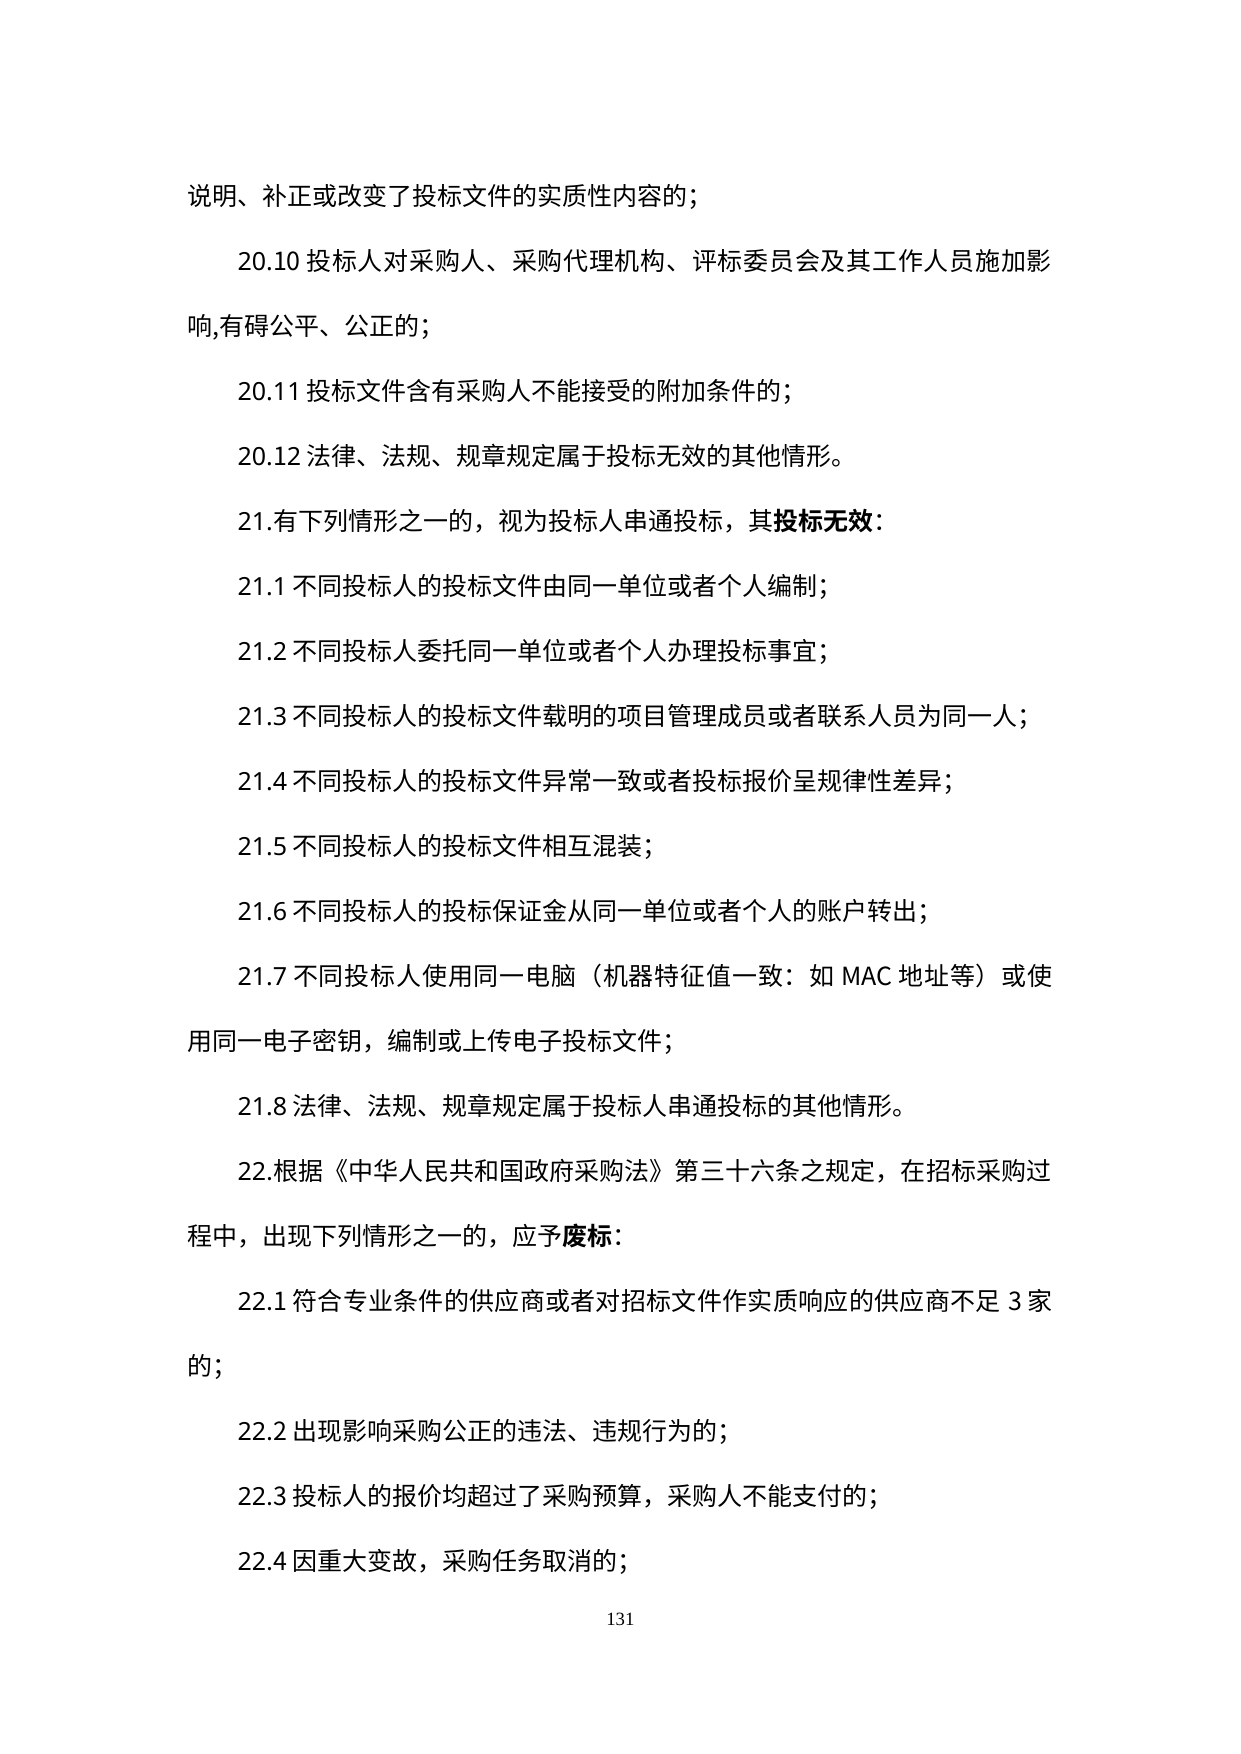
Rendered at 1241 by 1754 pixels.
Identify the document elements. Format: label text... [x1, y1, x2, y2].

text 20.11投标文件含有采购人不能接受的附加条件的； [187, 357, 1053, 422]
text 21.8法律、法规、规章规定属于投标人串通投标的其他情形。 [187, 1072, 1053, 1137]
text 21.有下列情形之一的，视为投标人串通投标，其投标无效： [187, 487, 1053, 552]
text 21.3不同投标人的投标文件载明的项目管理成员或者联系人员为同一人； [187, 682, 1053, 747]
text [187, 162, 1053, 227]
text 22.根据《中华人民共和国政府采购法》第三十六条之规定，在招标采购过程中，出现下列情形之一的，应予废标： [187, 1137, 1053, 1267]
text 21.2不同投标人委托同一单位或者个人办理投标事宜； [187, 617, 1053, 682]
text 20.10投标人对采购人、采购代理机构、评标委员会及其工作人员施加影响,有碍公平、公正的； [187, 227, 1053, 357]
text 20.12法律、法规、规章规定属于投标无效的其他情形。 [187, 422, 1053, 487]
text 22.3投标人的报价均超过了采购预算，采购人不能支付的； [187, 1462, 1053, 1527]
text 21.7不同投标人使用同一电脑（机器特征值一致：如MAC地址等）或使用同一电子密钥，编制或上传电子投标文件； [187, 942, 1053, 1072]
text 21.1不同投标人的投标文件由同一单位或者个人编制； [187, 552, 1053, 617]
text 21.4不同投标人的投标文件异常一致或者投标报价呈规律性差异； [187, 747, 1053, 812]
text 21.6不同投标人的投标保证金从同一单位或者个人的账户转出； [187, 877, 1053, 942]
text 22.4因重大变故，采购任务取消的； [187, 1527, 1053, 1592]
text 21.5不同投标人的投标文件相互混装； [187, 812, 1053, 877]
text 22.1符合专业条件的供应商或者对招标文件作实质响应的供应商不足3家的； [187, 1267, 1053, 1397]
text 22.2出现影响采购公正的违法、违规行为的； [187, 1397, 1053, 1462]
